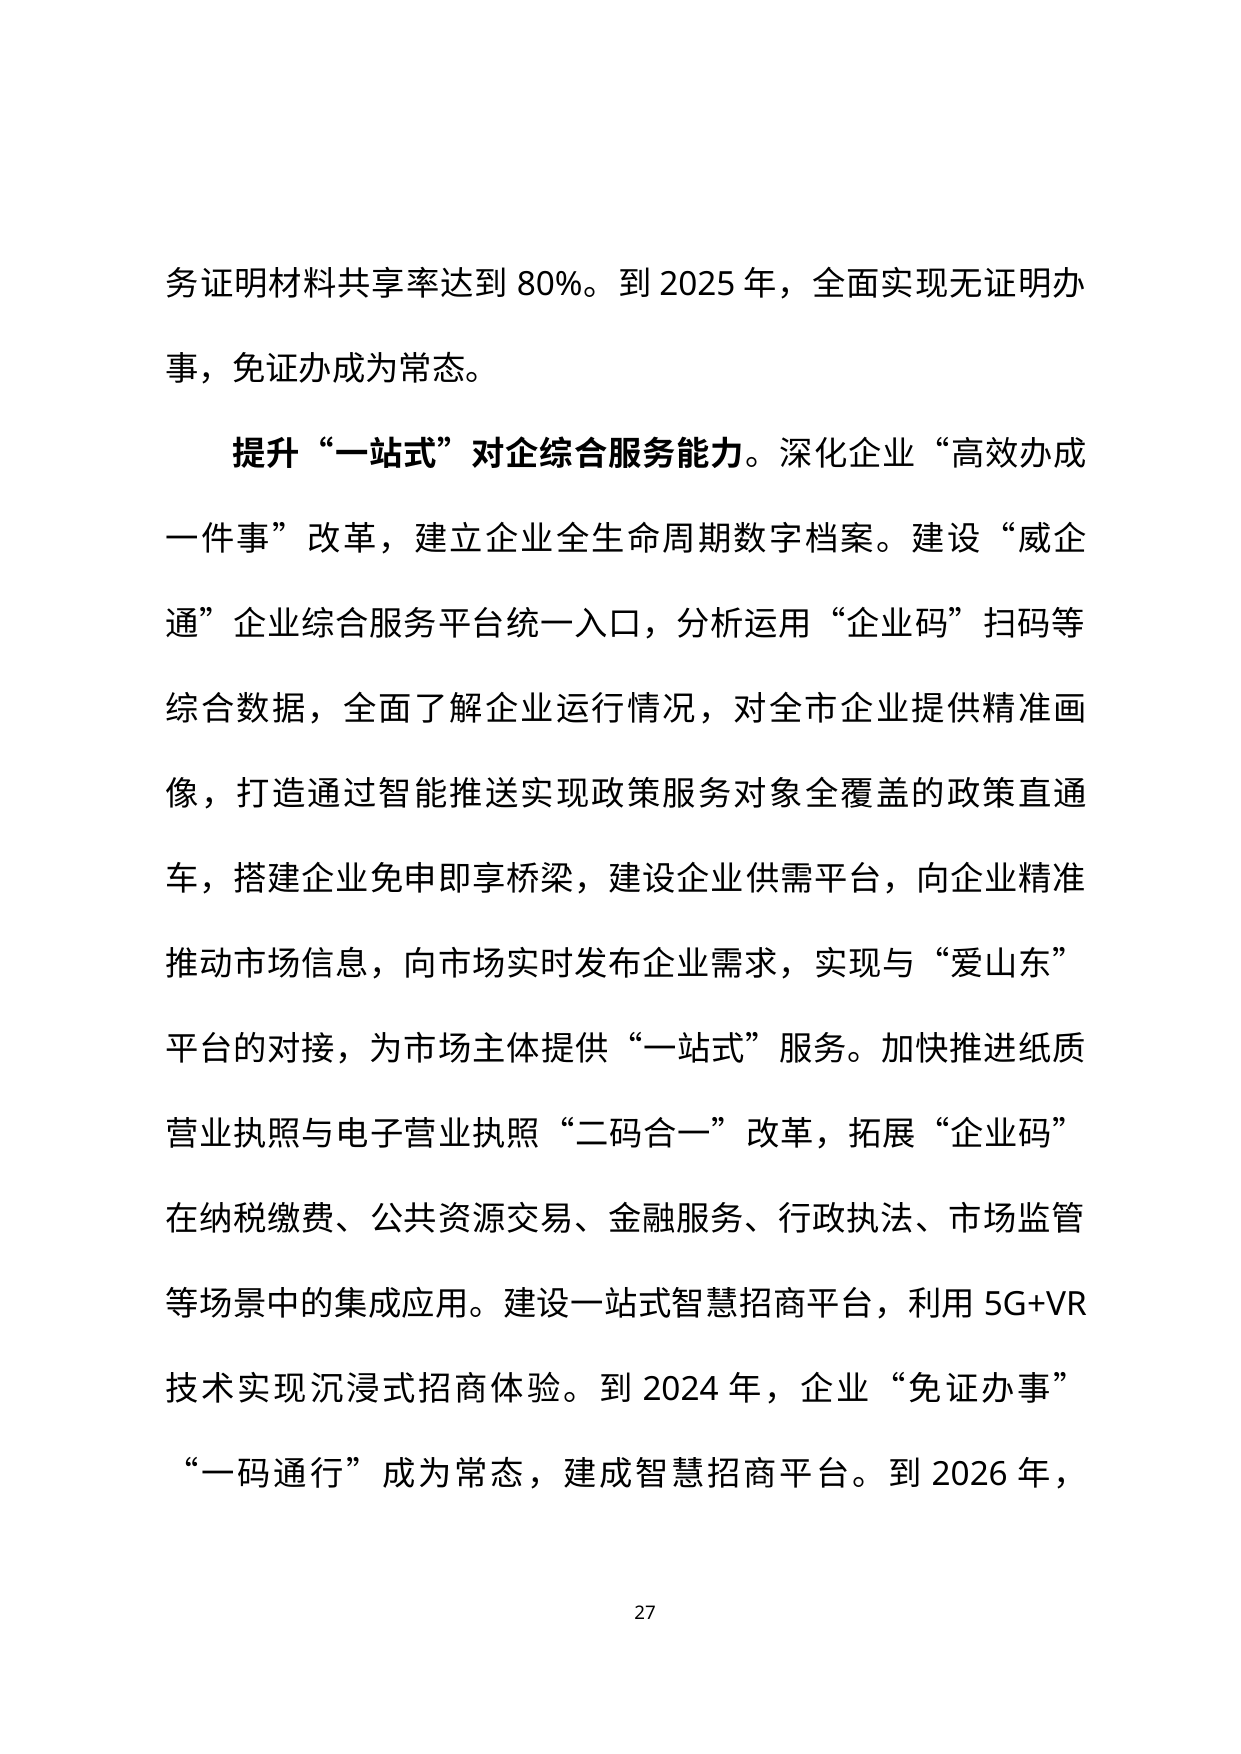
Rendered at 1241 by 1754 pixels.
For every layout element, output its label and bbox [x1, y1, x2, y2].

text [165, 409, 1087, 1514]
text [165, 239, 1087, 409]
